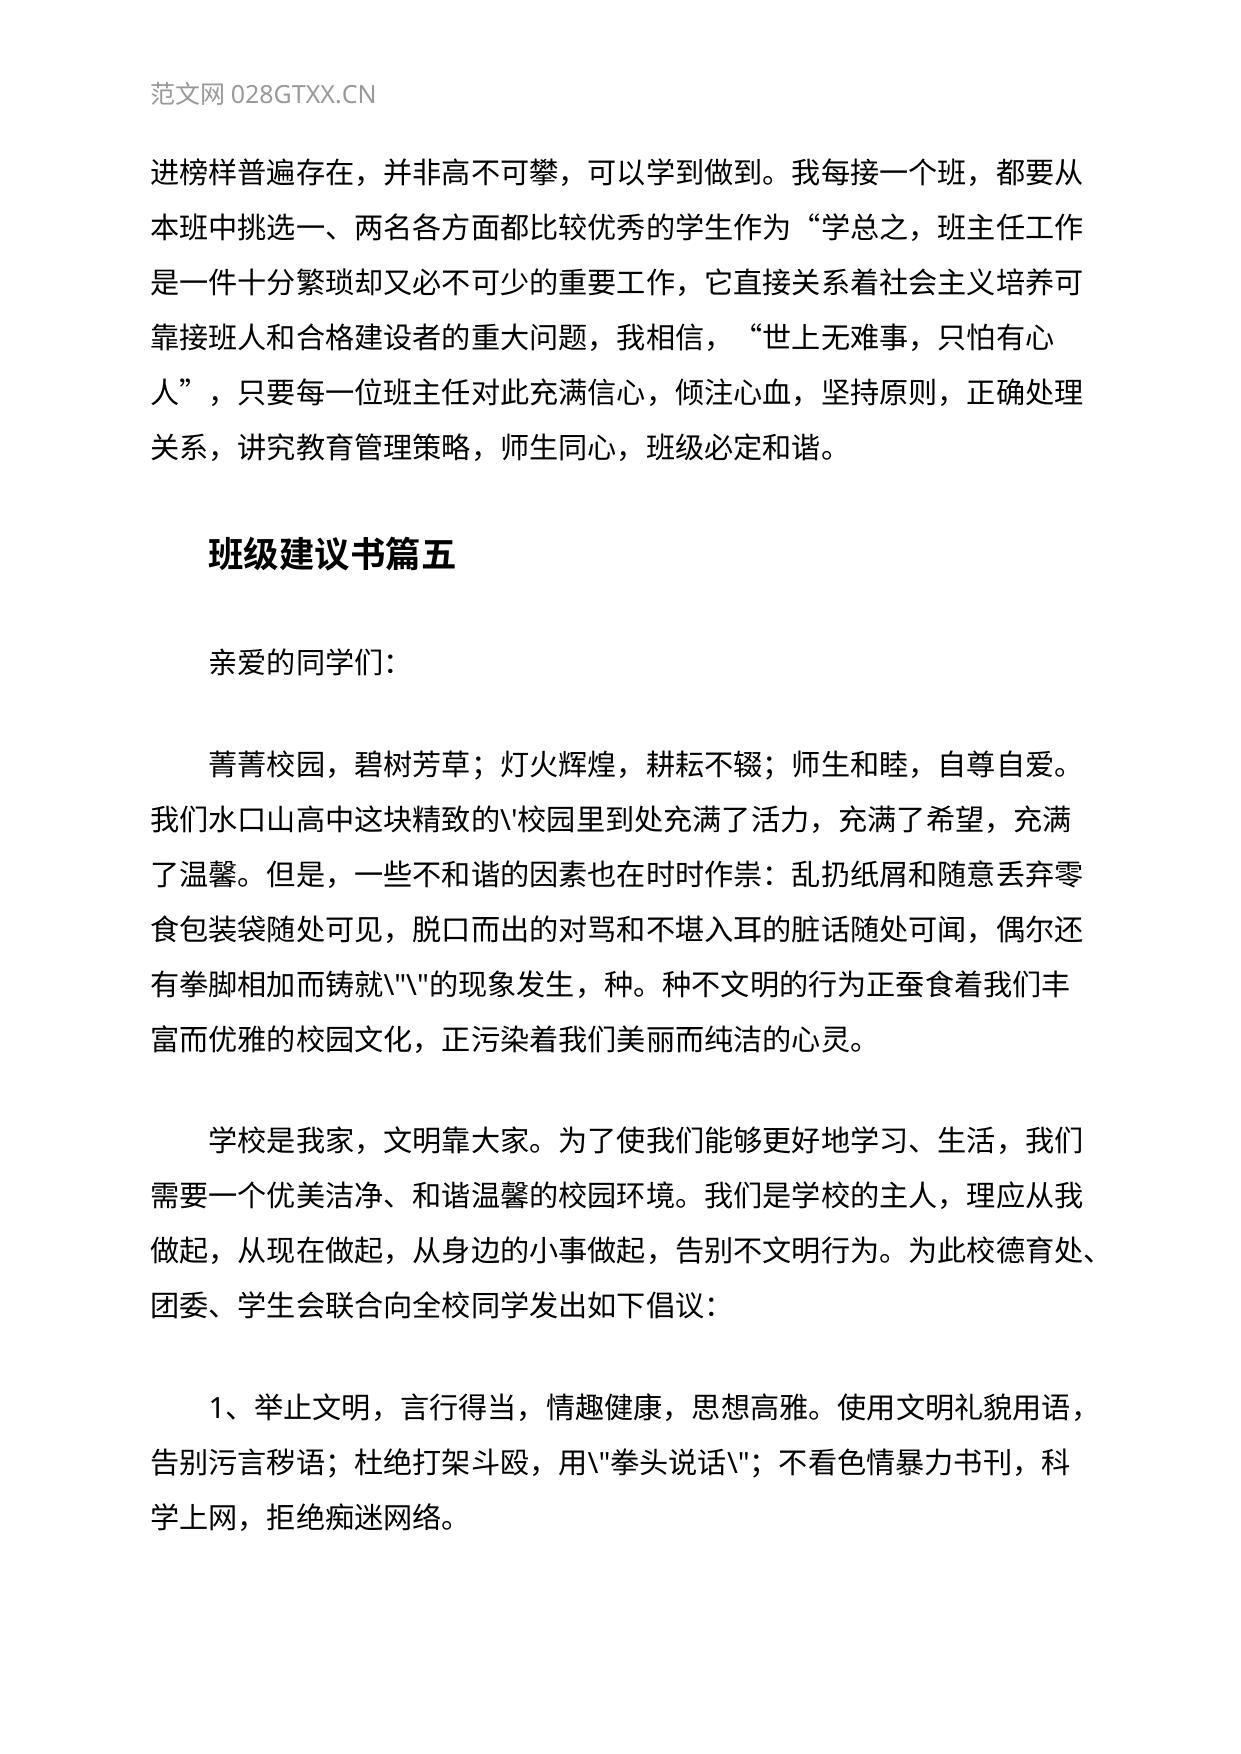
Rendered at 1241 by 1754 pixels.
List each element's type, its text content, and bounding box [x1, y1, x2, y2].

text 菁菁校园，碧树芳草；灯火辉煌，耕耘不辍；师生和睦，自尊自爱。我们水口山高中这块精致的\'校园里到处充满了活力，充满了希望，充满了温馨。但是，一些不和谐的因素也在时时作祟：乱扔纸屑和随意丢弃零食包装袋随处可见，脱口而出的对骂和不堪入耳的脏话随处可闻，偶尔还有拳脚相加而铸就\"\"的现象发生，种。种不文明的行为正蚕食着我们丰富而优雅的校园文化，正污染着我们美丽而纯洁的心灵。 [150, 741, 1090, 1058]
text 1、举止文明，言行得当，情趣健康，思想高雅。使用文明礼貌用语，告别污言秽语；杜绝打架斗殴，用\"拳头说话\"；不看色情暴力书刊，科学上网，拒绝痴迷网络。 [150, 1384, 1090, 1537]
text 亲爱的同学们： [150, 640, 1090, 682]
text 班级建议书篇五 [150, 526, 1090, 577]
text 学校是我家，文明靠大家。为了使我们能够更好地学习、生活，我们需要一个优美洁净、和谐温馨的校园环境。我们是学校的主人，理应从我做起，从现在做起，从身边的小事做起，告别不文明行为。为此校德育处、团委、学生会联合向全校同学发出如下倡议： [150, 1118, 1090, 1325]
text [150, 150, 1090, 467]
